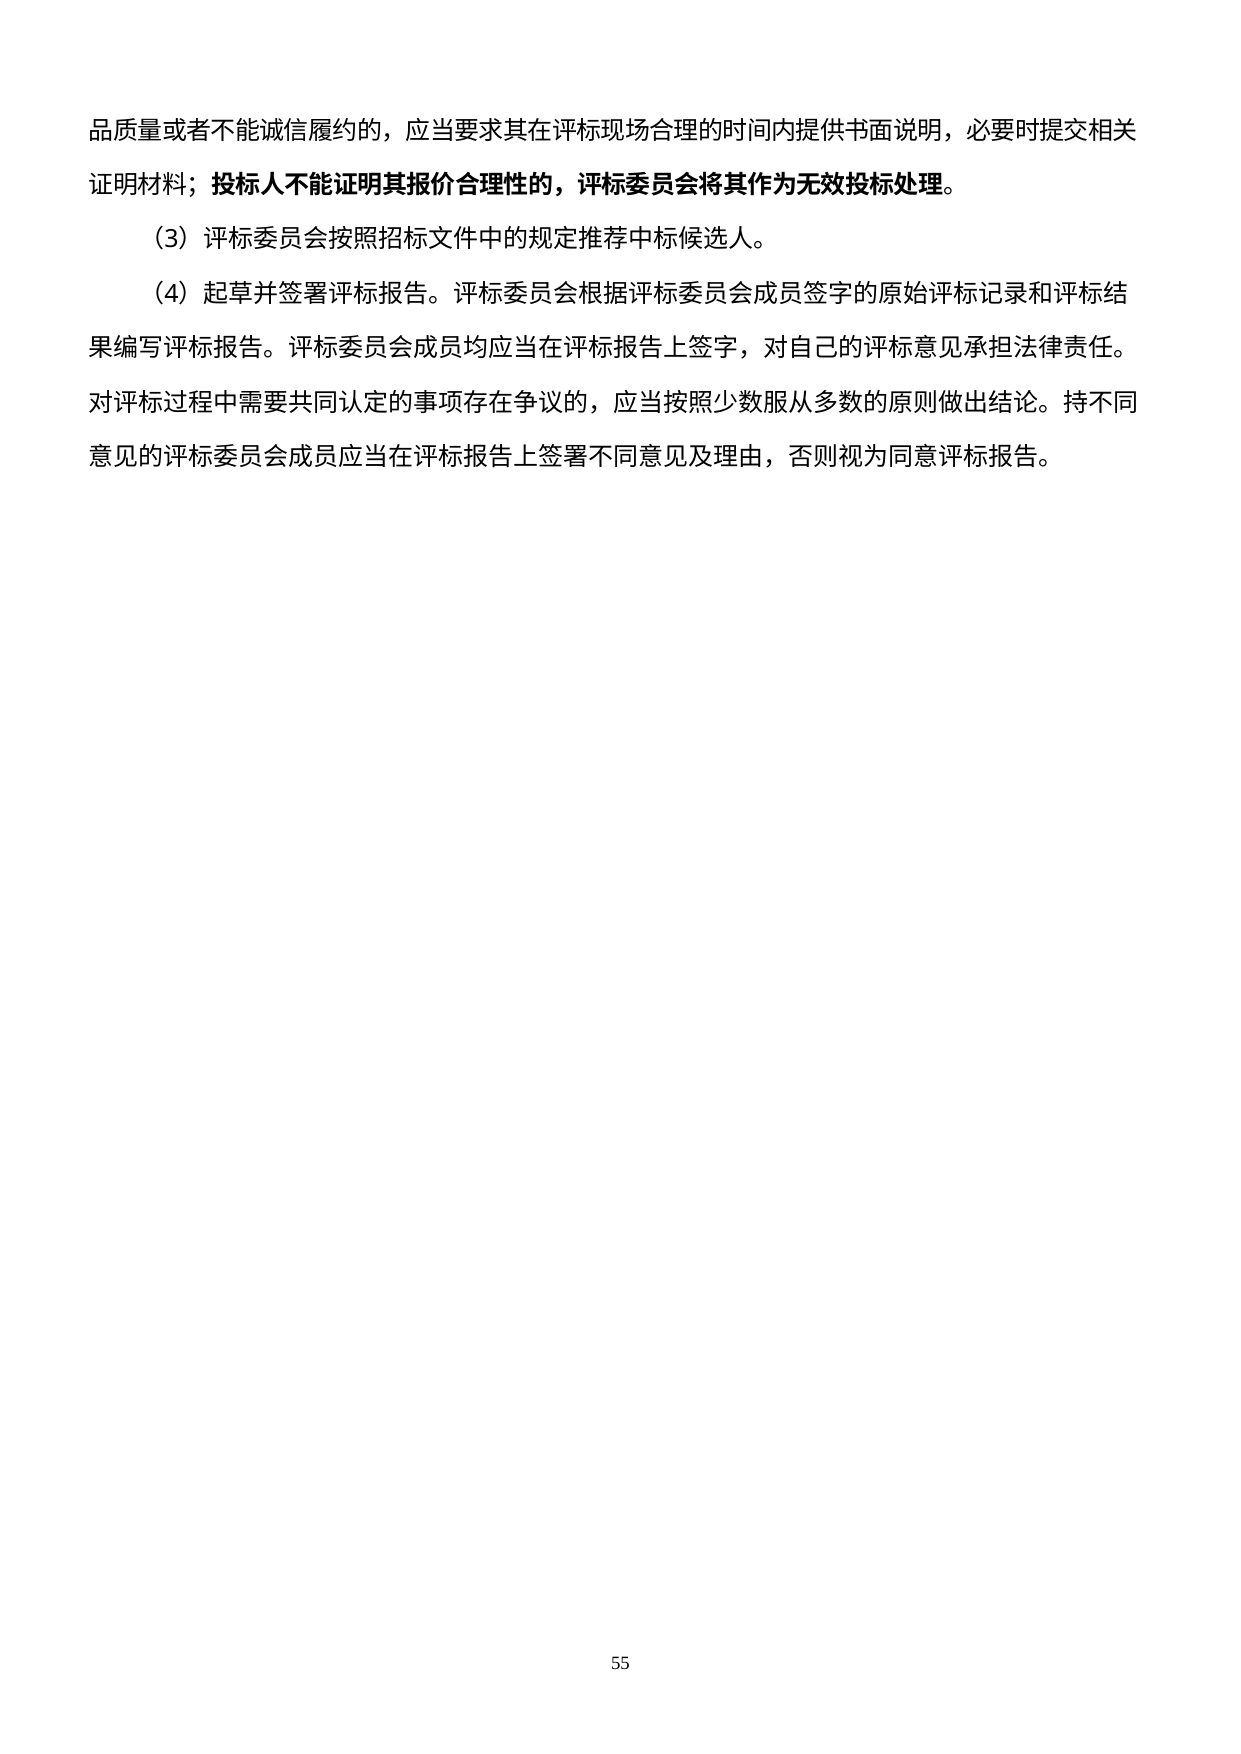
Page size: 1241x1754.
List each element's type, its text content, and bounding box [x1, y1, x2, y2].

text （3）评标委员会按照招标文件中的规定推荐中标候选人。 [89, 219, 1152, 255]
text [89, 110, 1152, 201]
text （4）起草并签署评标报告。评标委员会根据评标委员会成员签字的原始评标记录和评标结果编写评标报告。评标委员会成员均应当在评标报告上签字，对自己的评标意见承担法律责任。对评标过程中需要共同认定的事项存在争议的，应当按照少数服从多数的原则做出结论。持不同意见的评标委员会成员应当在评标报告上签署不同意见及理由，否则视为同意评标报告。 [89, 273, 1152, 473]
